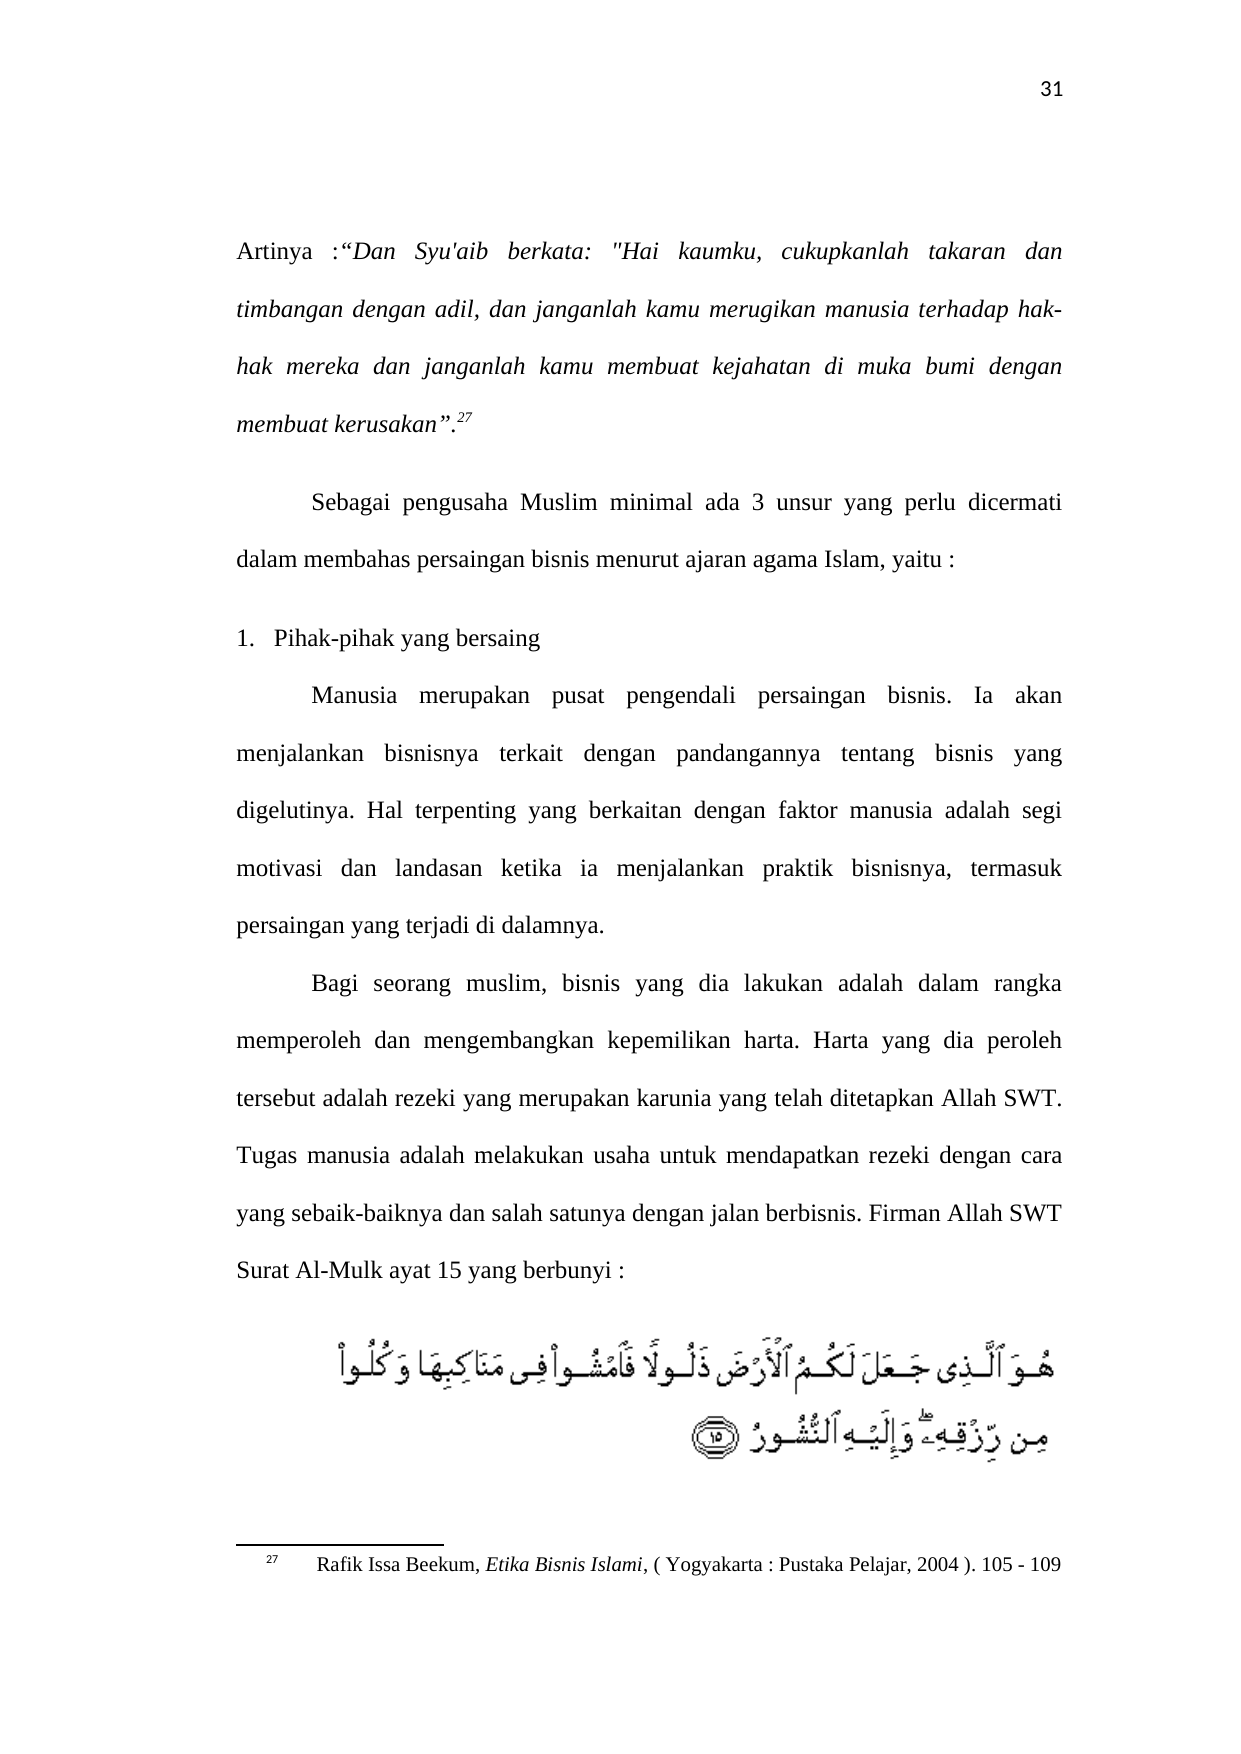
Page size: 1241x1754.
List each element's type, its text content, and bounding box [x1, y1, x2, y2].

text Sebagai pengusaha Muslim minimal ada 3 unsur yang perlu dicermati dalam membahas persaingan bisnis menurut ajaran agama Islam, yaitu : [236, 487, 1063, 573]
picture [331, 1333, 1063, 1467]
list Manusia merupakan pusat pengendali persaingan bisnis. Ia akan menjalankan bisnisnya terkait dengan pandangannya tentang bisnis yang digelutinya. Hal terpenting yang berkaitan dengan faktor manusia adalah segi motivasi dan landasan ketika ia menjalankan praktik bisnisnya, termasuk persaingan yang terjadi di dalamnya. [236, 680, 1063, 939]
list Pihak-pihak yang bersaing [236, 623, 1063, 652]
text Artinya :“Dan Syu'aib berkata: "Hai kaumku, cukupkanlah takaran dan timbangan dengan adil, dan janganlah kamu merugikan manusia terhadap hak-hak mereka dan janganlah kamu membuat kejahatan di muka bumi dengan membuat kerusakan”. [236, 236, 1063, 437]
list Bagi seorang muslim, bisnis yang dia lakukan adalah dalam rangka memperoleh dan mengembangkan kepemilikan harta. Harta yang dia peroleh tersebut adalah rezeki yang merupakan karunia yang telah ditetapkan Allah SWT. Tugas manusia adalah melakukan usaha untuk mendapatkan rezeki dengan cara yang sebaik-baiknya dan salah satunya dengan jalan berbisnis. Firman Allah SWT Surat Al-Mulk ayat 15 yang berbunyi : [236, 968, 1063, 1284]
